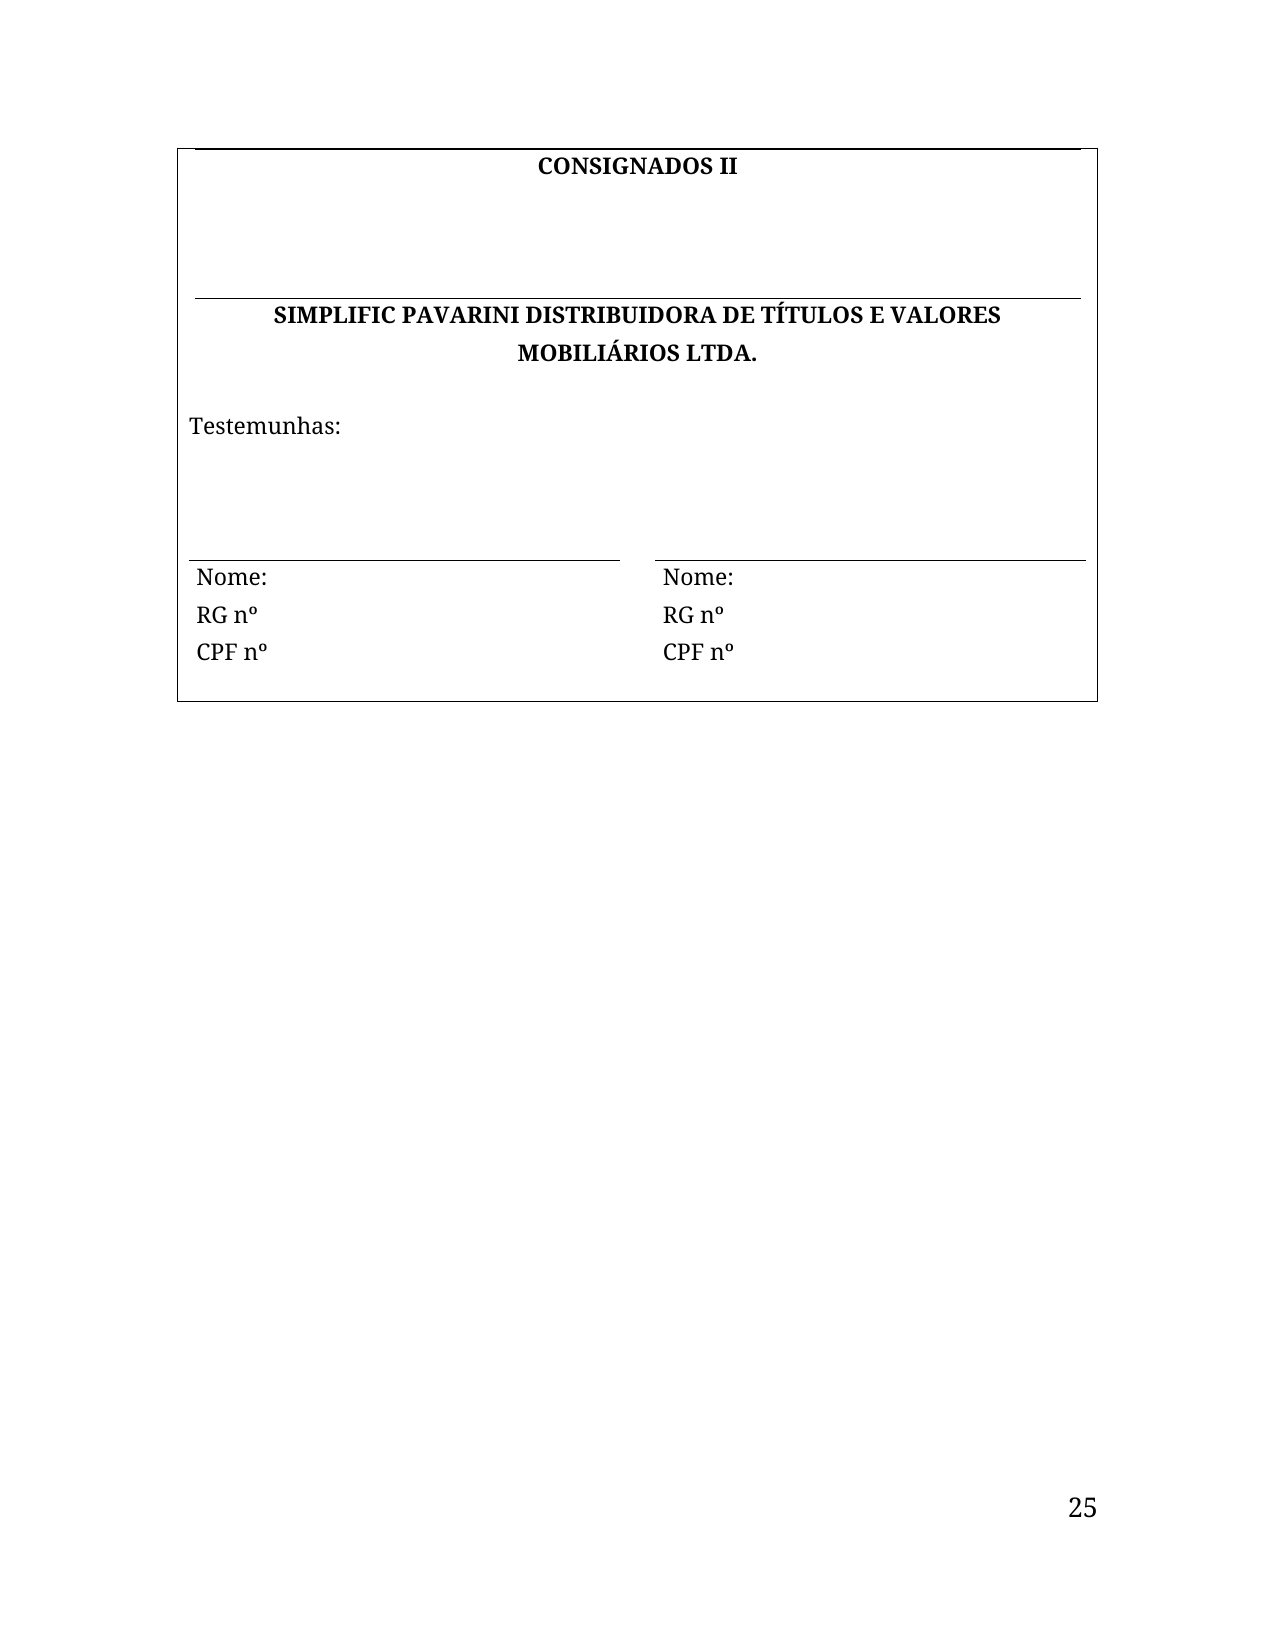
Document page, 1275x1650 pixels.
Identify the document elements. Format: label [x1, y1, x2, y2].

table_header [178, 149, 1097, 701]
